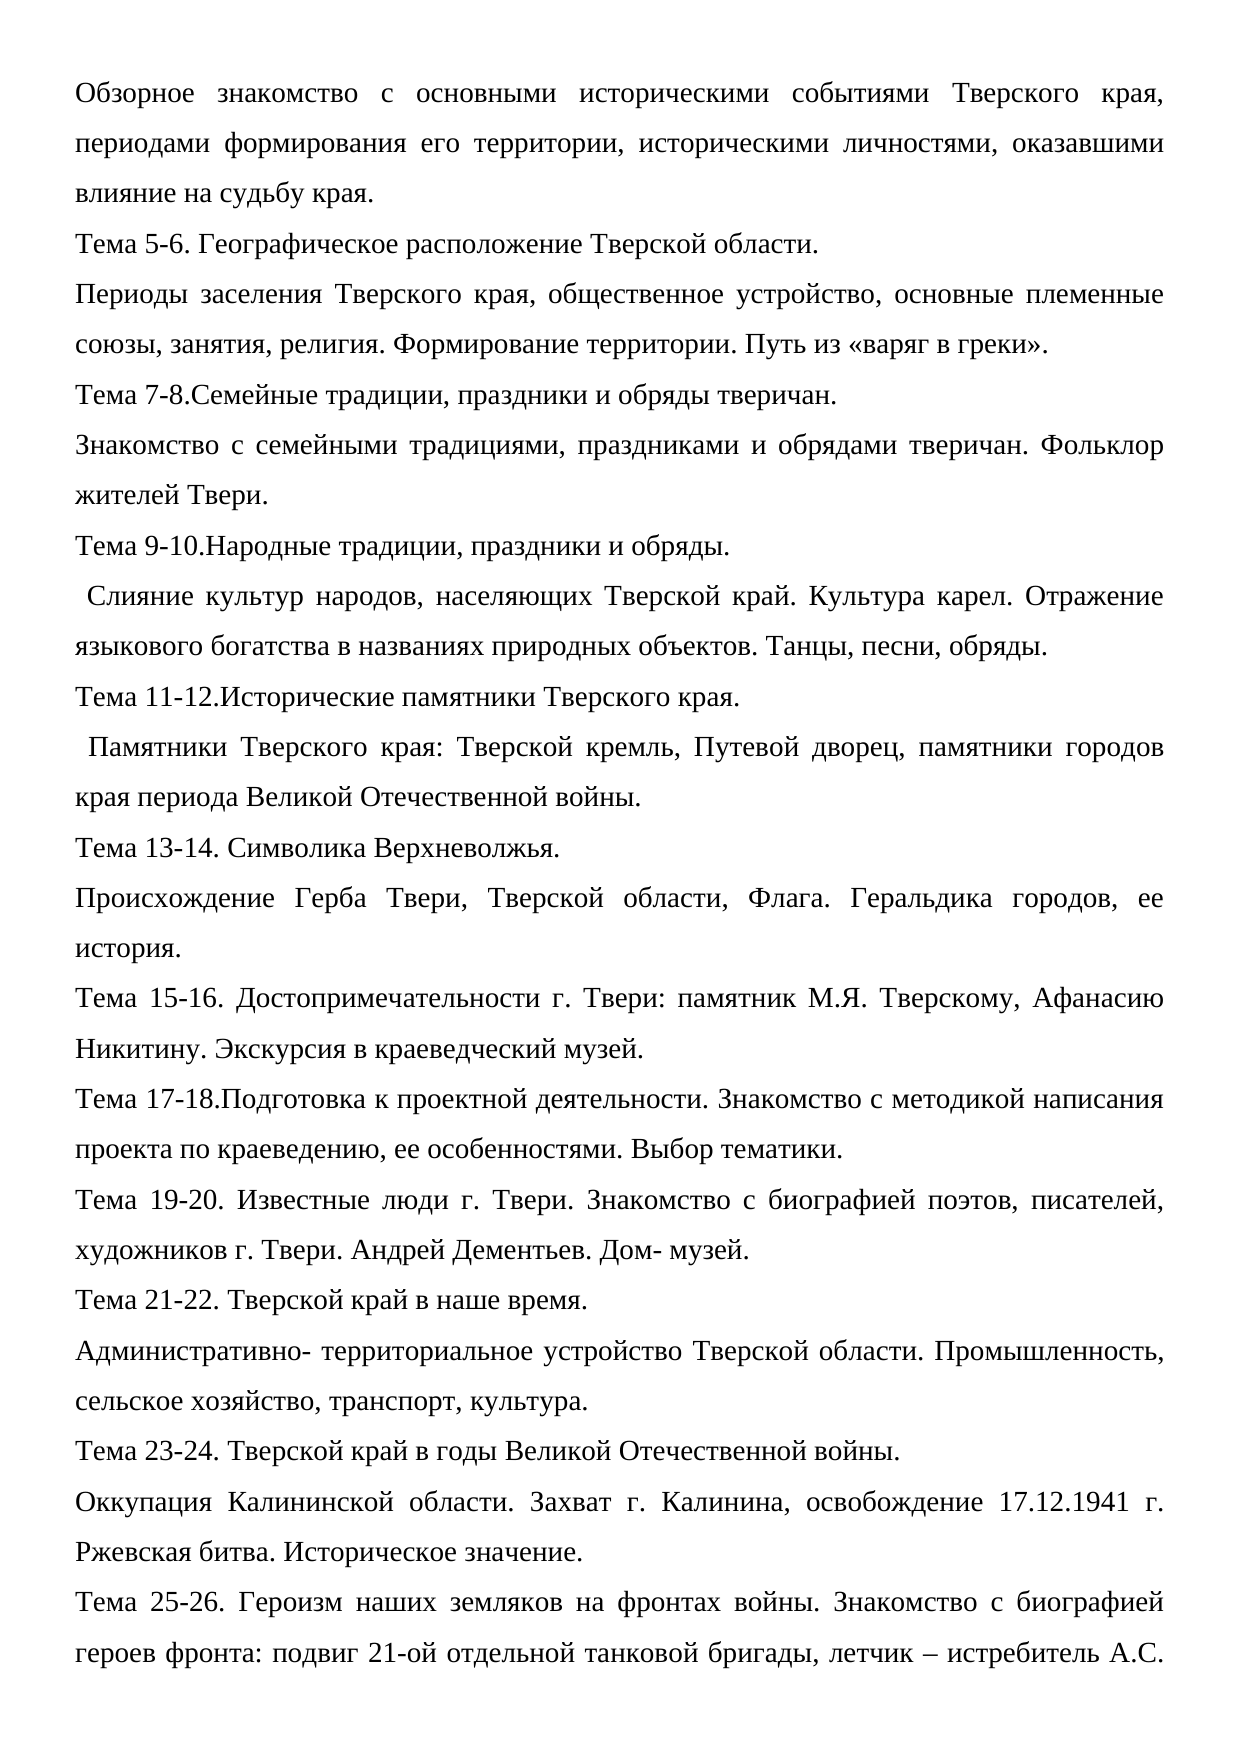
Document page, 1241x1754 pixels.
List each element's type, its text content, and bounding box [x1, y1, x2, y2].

text Тема 13-14. Символика Верхневолжья. [75, 830, 1165, 863]
text Слияние культур народов, населяющих Тверской край. Культура карел. Отражение языкового богатства в названиях природных объектов. Танцы, песни, обряды. [75, 578, 1165, 662]
text Тема 21-22. Тверской край в наше время. [75, 1282, 1165, 1316]
text Обзорное знакомство с основными историческими событиями Тверского края, периодами формирования его территории, историческими личностями, оказавшими влияние на судьбу края. [75, 75, 1165, 209]
text Периоды заселения Тверского края, общественное устройство, основные племенные союзы, занятия, религия. Формирование территории. Путь из «варяг в греки». [75, 276, 1165, 360]
text Тема 11-12.Исторические памятники Тверского края. [75, 679, 1165, 712]
text Оккупация Калининской области. Захват г. Калинина, освобождение 17.12.1941 г. Ржевская битва. Историческое значение. [75, 1484, 1165, 1568]
text Административно- территориальное устройство Тверской области. Промышленность, сельское хозяйство, транспорт, культура. [75, 1333, 1165, 1417]
text Тема 19-20. Известные люди г. Твери. Знакомство с биографией поэтов, писателей, художников г. Твери. Андрей Дементьев. Дом- музей. [75, 1182, 1165, 1266]
text Памятники Тверского края: Тверской кремль, Путевой дворец, памятники городов края периода Великой Отечественной войны. [75, 729, 1165, 813]
text Происхождение Герба Твери, Тверской области, Флага. Геральдика городов, ее история. [75, 880, 1165, 964]
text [75, 1584, 1165, 1668]
text Тема 15-16. Достопримечательности г. Твери: памятник М.Я. Тверскому, Афанасию Никитину. Экскурсия в краеведческий музей. [75, 981, 1165, 1064]
text Тема 17-18.Подготовка к проектной деятельности. Знакомство с методикой написания проекта по краеведению, ее особенностями. Выбор тематики. [75, 1081, 1165, 1165]
text Знакомство с семейными традициями, праздниками и обрядами тверичан. Фольклор жителей Твери. [75, 427, 1165, 511]
text Тема 23-24. Тверской край в годы Великой Отечественной войны. [75, 1433, 1165, 1467]
text Тема 7-8.Семейные традиции, праздники и обряды тверичан. [75, 377, 1165, 410]
text Тема 9-10.Народные традиции, праздники и обряды. [75, 528, 1165, 561]
text Тема 5-6. Географическое расположение Тверской области. [75, 226, 1165, 259]
